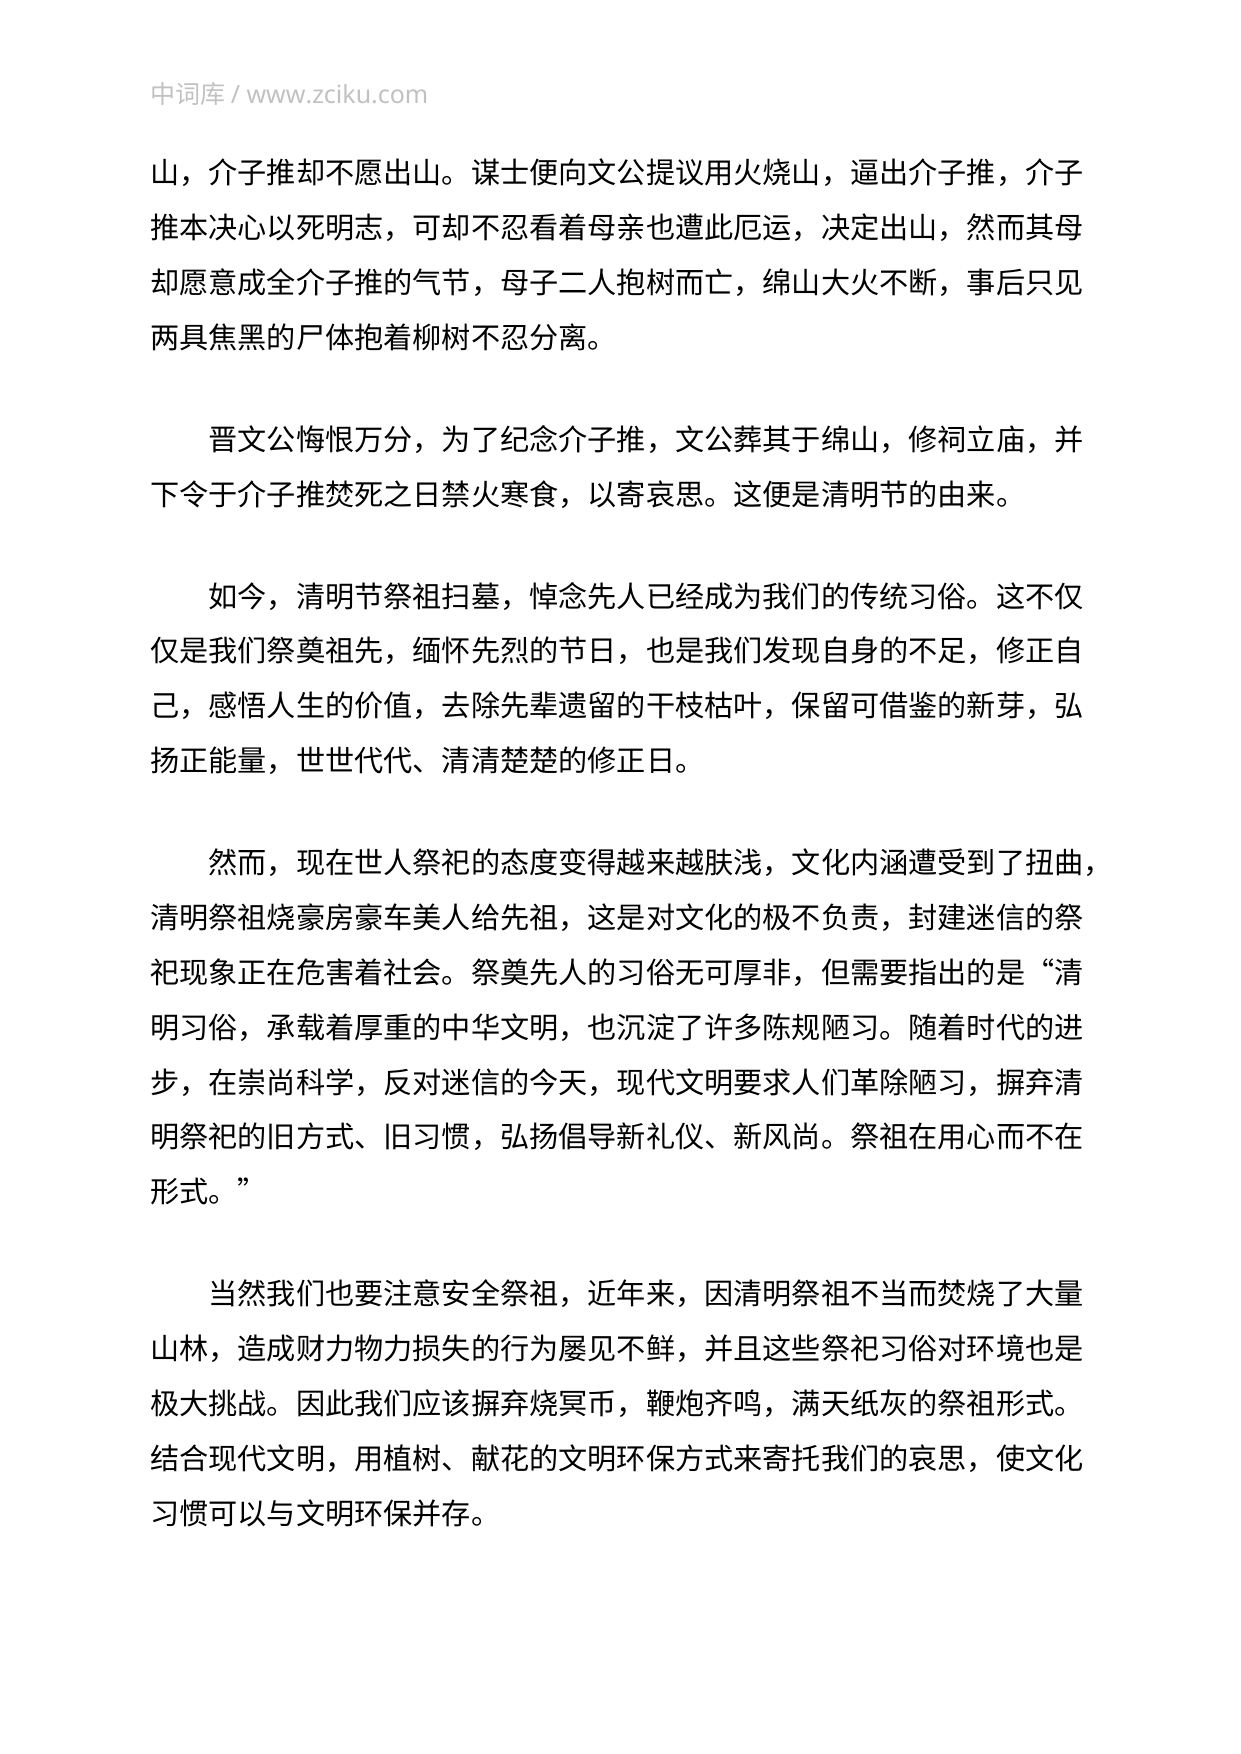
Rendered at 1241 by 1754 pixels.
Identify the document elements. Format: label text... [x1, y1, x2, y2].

text 晋文公悔恨万分，为了纪念介子推，文公葬其于绵山，修祠立庙，并下令于介子推焚死之日禁火寒食，以寄哀思。这便是清明节的由来。 [150, 416, 1090, 514]
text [150, 150, 1090, 357]
text 然而，现在世人祭祀的态度变得越来越肤浅，文化内涵遭受到了扭曲，清明祭祖烧豪房豪车美人给先祖，这是对文化的极不负责，封建迷信的祭祀现象正在危害着社会。祭奠先人的习俗无可厚非，但需要指出的是“清明习俗，承载着厚重的中华文明，也沉淀了许多陈规陋习。随着时代的进步，在崇尚科学，反对迷信的今天，现代文明要求人们革除陋习，摒弃清明祭祀的旧方式、旧习惯，弘扬倡导新礼仪、新风尚。祭祖在用心而不在形式。” [150, 839, 1090, 1211]
text 当然我们也要注意安全祭祖，近年来，因清明祭祖不当而焚烧了大量山林，造成财力物力损失的行为屡见不鲜，并且这些祭祀习俗对环境也是极大挑战。因此我们应该摒弃烧冥币，鞭炮齐鸣，满天纸灰的祭祖形式。结合现代文明，用植树、献花的文明环保方式来寄托我们的哀思，使文化习惯可以与文明环保并存。 [150, 1271, 1090, 1533]
text 如今，清明节祭祖扫墓，悼念先人已经成为我们的传统习俗。这不仅仅是我们祭奠祖先，缅怀先烈的节日，也是我们发现自身的不足，修正自己，感悟人生的价值，去除先辈遗留的干枝枯叶，保留可借鉴的新芽，弘扬正能量，世世代代、清清楚楚的修正日。 [150, 573, 1090, 780]
